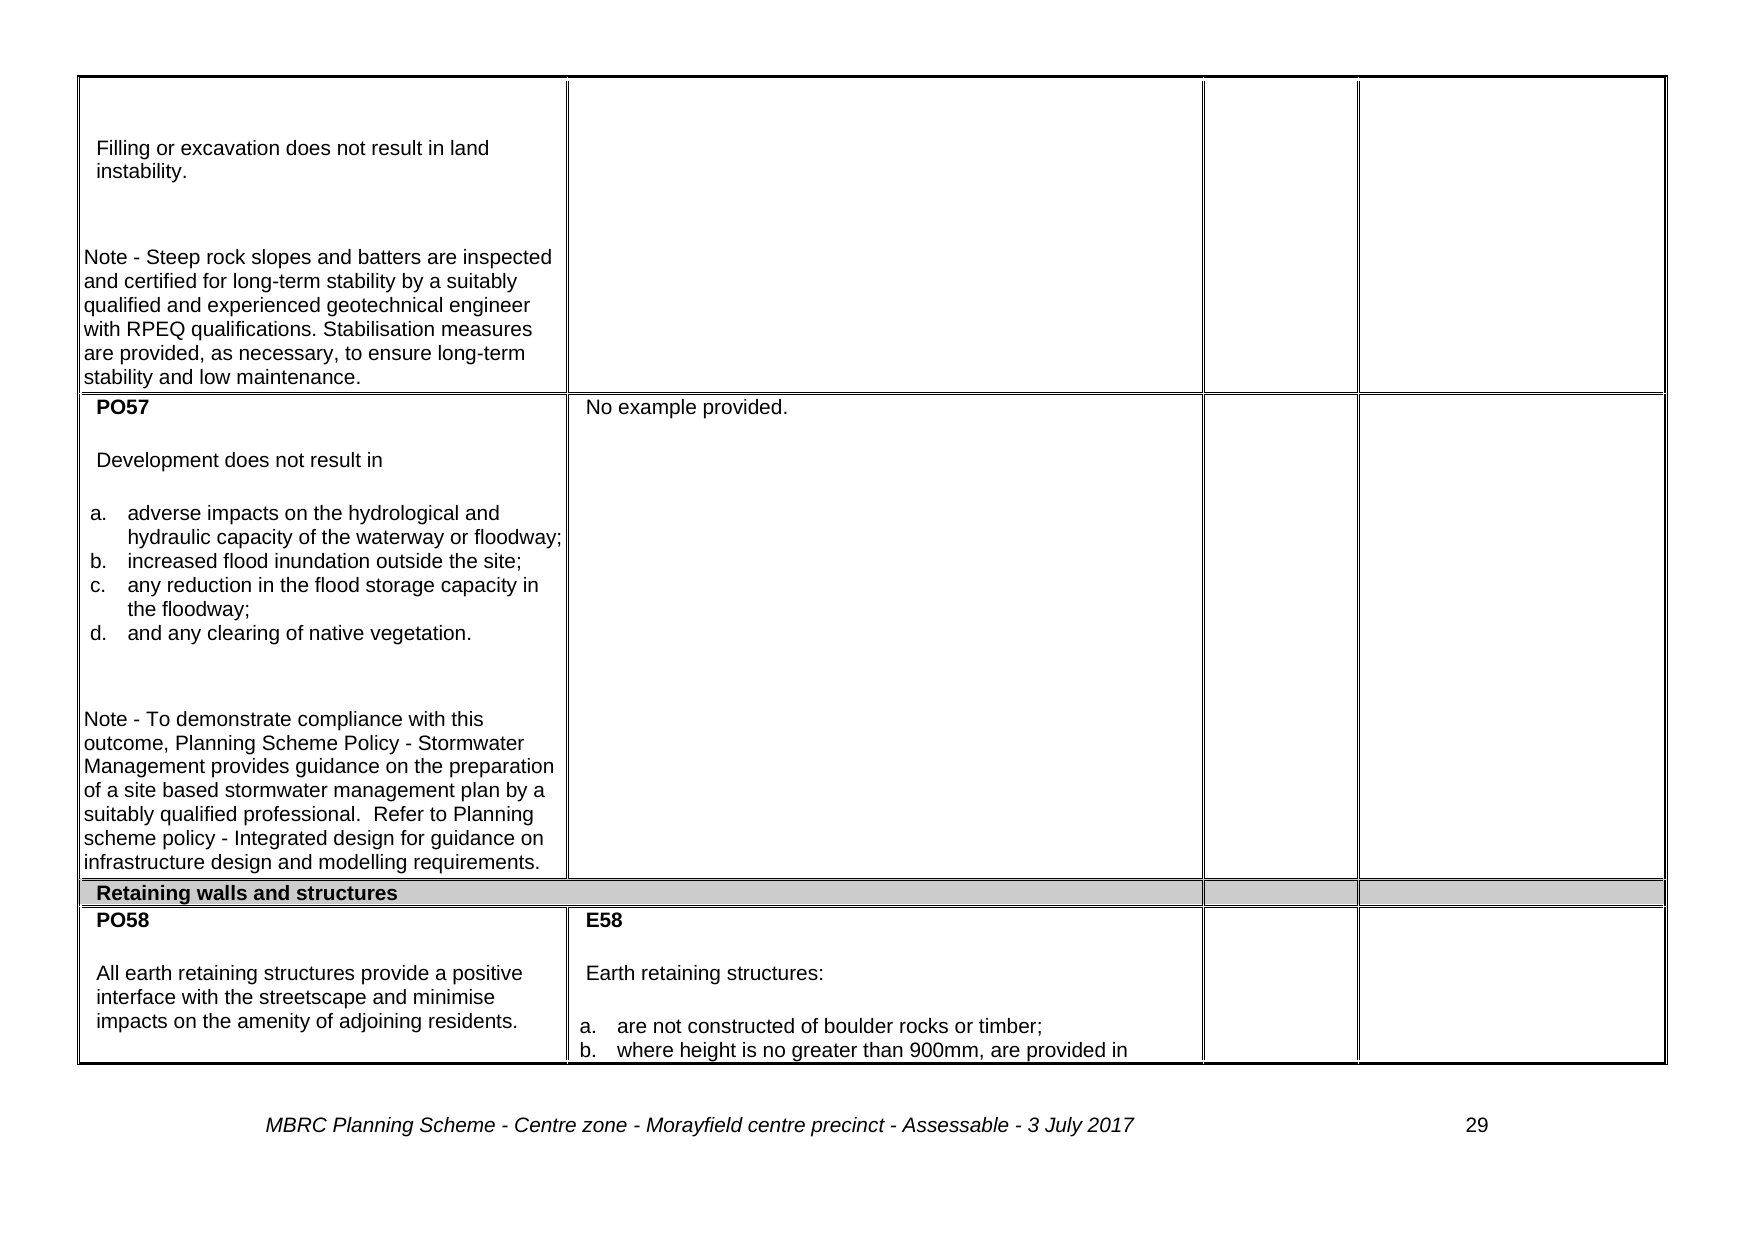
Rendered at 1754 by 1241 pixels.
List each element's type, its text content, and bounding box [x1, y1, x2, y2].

table_cell [1204, 908, 1359, 1062]
table_cell Retaining walls and structures [80, 878, 1202, 904]
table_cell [80, 905, 568, 1062]
table_cell [1205, 395, 1357, 877]
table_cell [568, 908, 1204, 1062]
table_cell [1359, 78, 1664, 392]
table_cell PO57 Development does not result in adverse impacts on the hydrological and hydraulic capacity of the waterway or floodway; increased flood inundation outside the site; any reduction in the flood storage capacity in the floodway; and any clearing of native vegetation. [78, 392, 568, 877]
table_cell [1359, 905, 1665, 1062]
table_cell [80, 78, 568, 392]
table_cell [1205, 881, 1357, 904]
table_cell No example provided. [569, 395, 1202, 877]
table_cell [1204, 78, 1359, 392]
table_cell [1360, 878, 1665, 904]
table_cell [568, 78, 1204, 392]
table_cell [1359, 392, 1666, 877]
